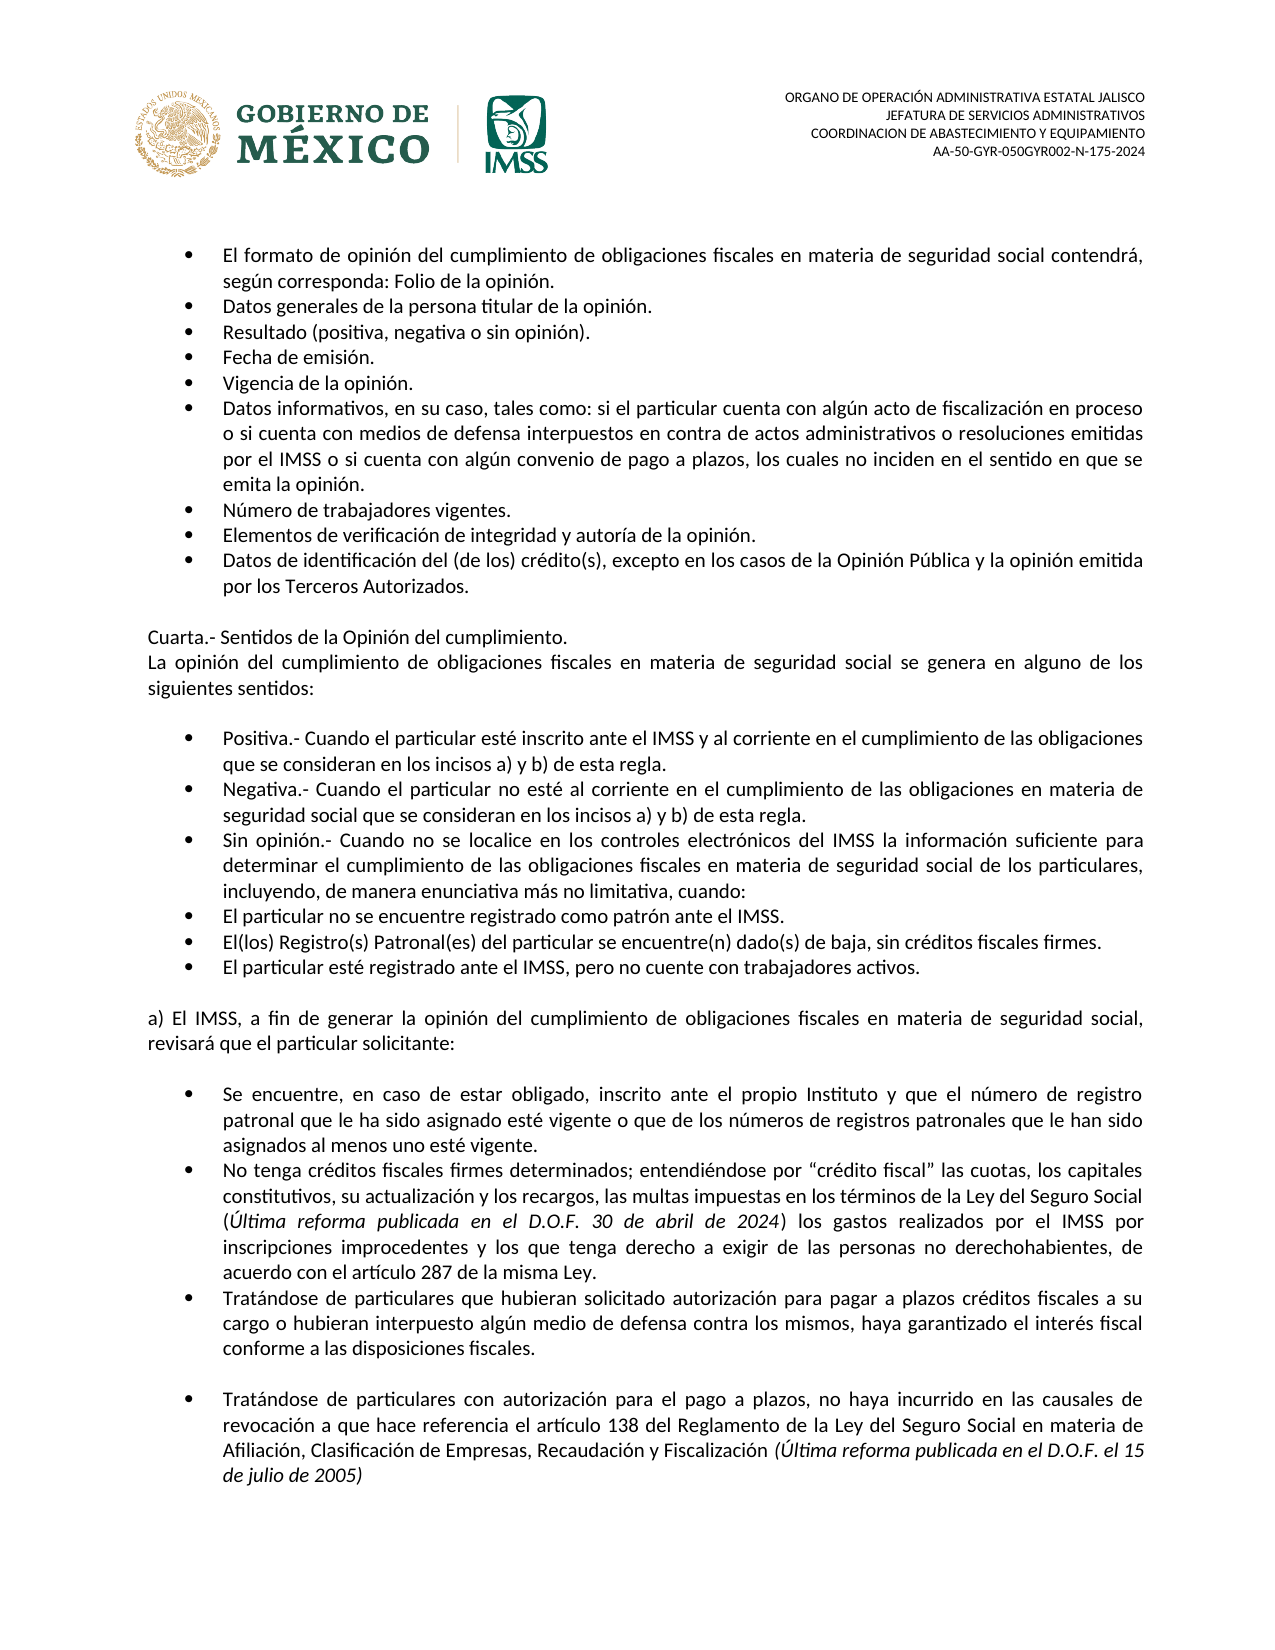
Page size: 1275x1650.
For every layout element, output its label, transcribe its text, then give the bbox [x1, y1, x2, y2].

list Positiva.- Cuando el particular esté inscrito ante el IMSS y al corriente en el cumplimiento de las obligaciones que se consideran en los incisos a) y b) de esta regla. [185, 726, 1145, 776]
list Datos informativos, en su caso, tales como: si el particular cuenta con algún acto de fiscalización en proceso o si cuenta con medios de defensa interpuestos en contra de actos administrativos o resoluciones emitidas por el IMSS o si cuenta con algún convenio de pago a plazos, los cuales no inciden en el sentido en que se emita la opinión. [185, 395, 1145, 497]
list Número de trabajadores vigentes. [185, 497, 1145, 522]
text Cuarta.- Sentidos de la Opinión del cumplimiento. [148, 624, 1145, 649]
text La opinión del cumplimiento de obligaciones fiscales en materia de seguridad social se genera en alguno de los siguientes sentidos: [148, 649, 1145, 700]
list Elementos de verificación de integridad y autoría de la opinión. [185, 522, 1145, 548]
list Tratándose de particulares que hubieran solicitado autorización para pagar a plazos créditos fiscales a su cargo o hubieran interpuesto algún medio de defensa contra los mismos, haya garantizado el interés fiscal conforme a las disposiciones fiscales. [185, 1285, 1145, 1361]
list Sin opinión.- Cuando no se localice en los controles electrónicos del IMSS la información suficiente para determinar el cumplimiento de las obligaciones fiscales en materia de seguridad social de los particulares, incluyendo, de manera enunciativa más no limitativa, cuando: [185, 827, 1145, 903]
list El(los) Registro(s) Patronal(es) del particular se encuentre(n) dado(s) de baja, sin créditos fiscales firmes. [185, 929, 1145, 954]
list Resultado (positiva, negativa o sin opinión). [185, 319, 1145, 344]
list Vigencia de la opinión. [185, 370, 1145, 395]
list Tratándose de particulares con autorización para el pago a plazos, no haya incurrido en las causales de revocación a que hace referencia el artículo 138 del Reglamento de la Ley del Seguro Social en materia de Afiliación, Clasificación de Empresas, Recaudación y Fiscalización (Última reforma publicada en el D.O.F. el 15 de julio de 2005) [185, 1386, 1145, 1488]
list No tenga créditos fiscales firmes determinados; entendiéndose por “crédito fiscal” las cuotas, los capitales constitutivos, su actualización y los recargos, las multas impuestas en los términos de la Ley del Seguro Social (Última reforma publicada en el D.O.F. 30 de abril de 2024) los gastos realizados por el IMSS por inscripciones improcedentes y los que tenga derecho a exigir de las personas no derechohabientes, de acuerdo con el artículo 287 de la misma Ley. [185, 1158, 1145, 1285]
list Fecha de emisión. [185, 344, 1145, 370]
list Se encuentre, en caso de estar obligado, inscrito ante el propio Instituto y que el número de registro patronal que le ha sido asignado esté vigente o que de los números de registros patronales que le han sido asignados al menos uno esté vigente. [185, 1081, 1145, 1158]
text a) El IMSS, a fin de generar la opinión del cumplimiento de obligaciones fiscales en materia de seguridad social, revisará que el particular solicitante: [148, 1005, 1145, 1056]
list Datos de identificación del (de los) crédito(s), excepto en los casos de la Opinión Pública y la opinión emitida por los Terceros Autorizados. [185, 548, 1145, 598]
list El formato de opinión del cumplimiento de obligaciones fiscales en materia de seguridad social contendrá, según corresponda: Folio de la opinión. [185, 243, 1145, 293]
list Datos generales de la persona titular de la opinión. [185, 293, 1145, 319]
list El particular esté registrado ante el IMSS, pero no cuente con trabajadores activos. [185, 954, 1145, 980]
list El particular no se encuentre registrado como patrón ante el IMSS. [185, 903, 1145, 929]
picture [26, 0, 1190, 256]
list Negativa.- Cuando el particular no esté al corriente en el cumplimiento de las obligaciones en materia de seguridad social que se consideran en los incisos a) y b) de esta regla. [185, 776, 1145, 827]
